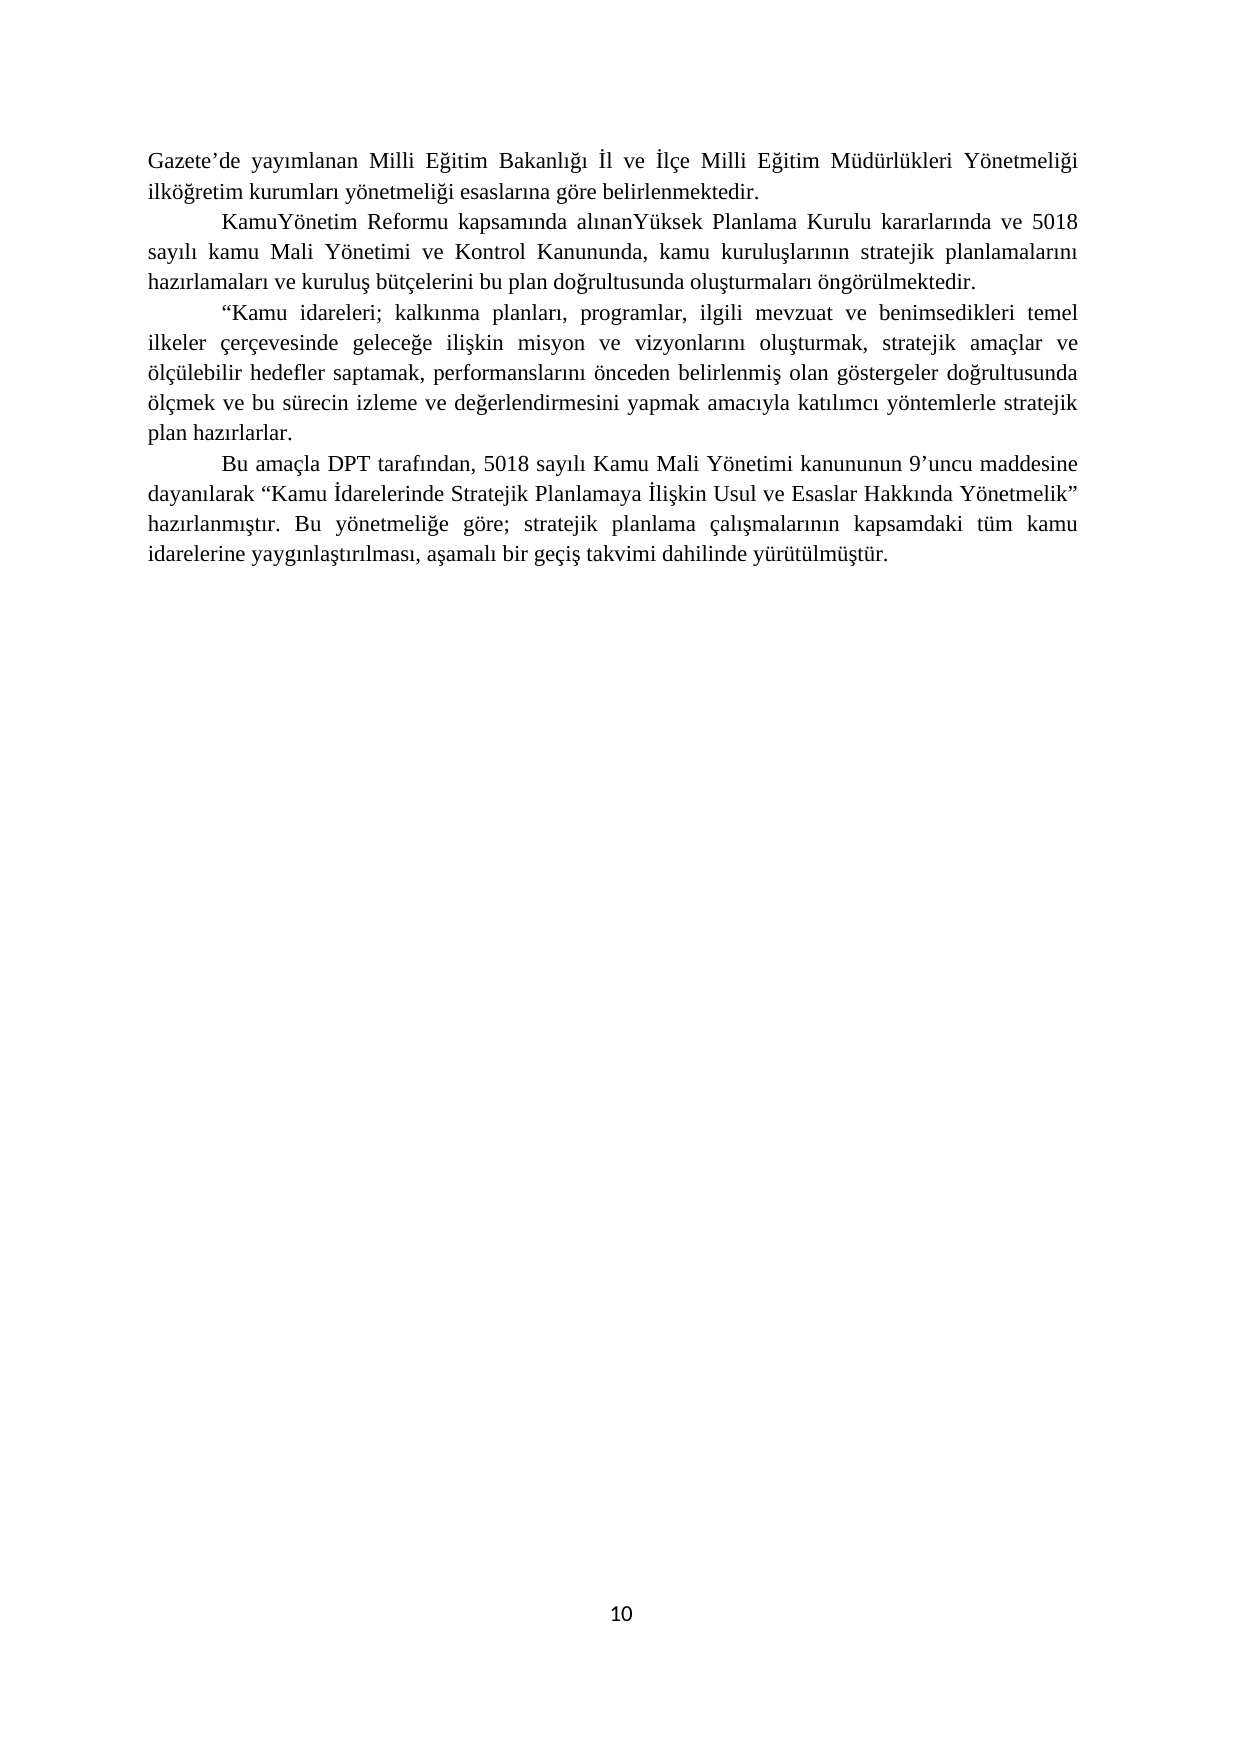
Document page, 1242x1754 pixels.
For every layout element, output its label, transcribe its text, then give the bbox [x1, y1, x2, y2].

list KamuYönetim Reformu kapsamında alınanYüksek Planlama Kurulu kararlarında ve 5018 sayılı kamu Mali Yönetimi ve Kontrol Kanununda, kamu kuruluşlarının stratejik planlamalarını hazırlamaları ve kuruluş bütçelerini bu plan doğrultusunda oluşturmaları öngörülmektedir. [148, 208, 1079, 295]
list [148, 148, 1079, 204]
list “Kamu idareleri; kalkınma planları, programlar, ilgili mevzuat ve benimsedikleri temel ilkeler çerçevesinde geleceğe ilişkin misyon ve vizyonlarını oluşturmak, stratejik amaçlar ve ölçülebilir hedefler saptamak, performanslarını önceden belirlenmiş olan göstergeler doğrultusunda ölçmek ve bu sürecin izleme ve değerlendirmesini yapmak amacıyla katılımcı yöntemlerle stratejik plan hazırlarlar. [148, 299, 1079, 446]
list Bu amaçla DPT tarafından, 5018 sayılı Kamu Mali Yönetimi kanununun 9’uncu maddesine dayanılarak “Kamu İdarelerinde Stratejik Planlamaya İlişkin Usul ve Esaslar Hakkında Yönetmelik” hazırlanmıştır. Bu yönetmeliğe göre; stratejik planlama çalışmalarının kapsamdaki tüm kamu idarelerine yaygınlaştırılması, aşamalı bir geçiş takvimi dahilinde yürütülmüştür. [148, 450, 1079, 567]
